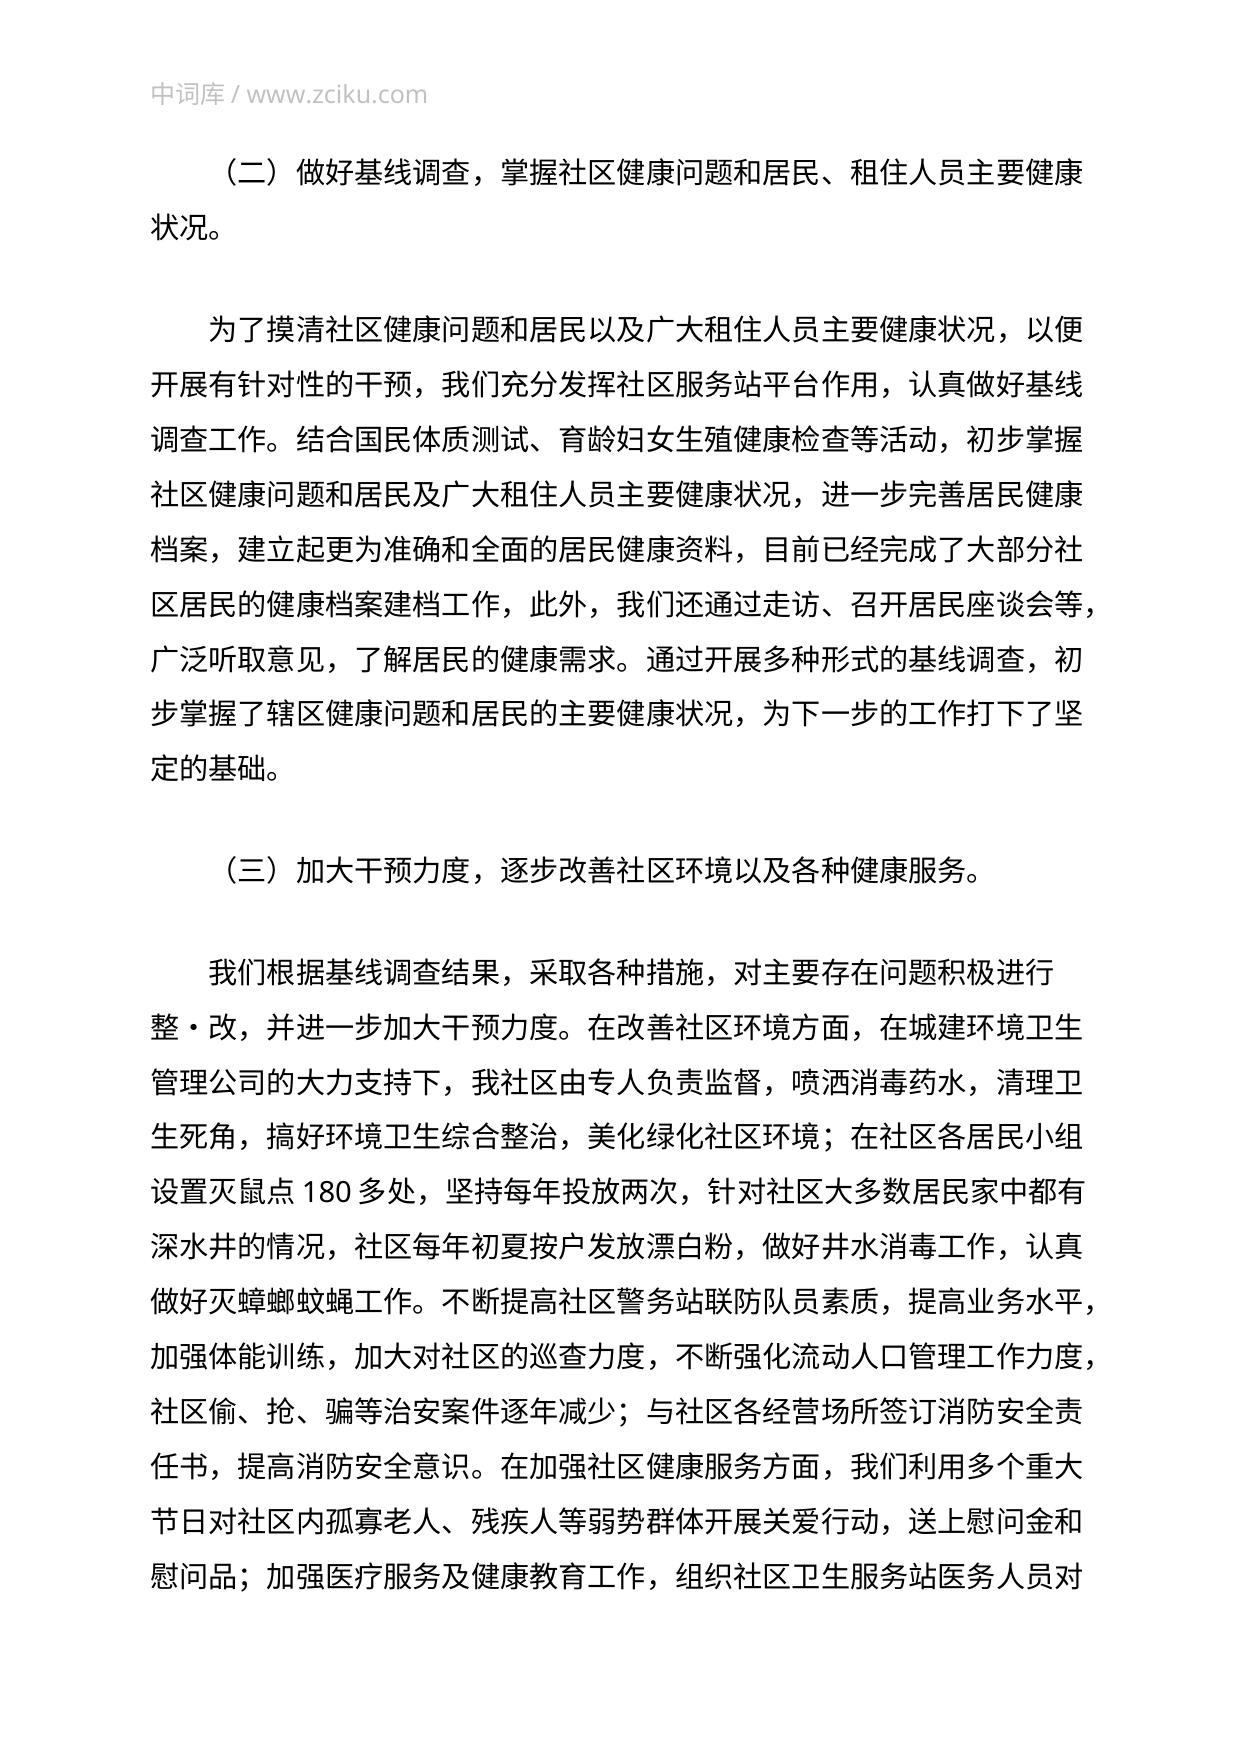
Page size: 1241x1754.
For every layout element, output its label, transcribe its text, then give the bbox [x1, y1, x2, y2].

text （二）做好基线调查，掌握社区健康问题和居民、租住人员主要健康状况。 [150, 150, 1090, 247]
text 为了摸清社区健康问题和居民以及广大租住人员主要健康状况，以便开展有针对性的干预，我们充分发挥社区服务站平台作用，认真做好基线调查工作。结合国民体质测试、育龄妇女生殖健康检查等活动，初步掌握社区健康问题和居民及广大租住人员主要健康状况，进一步完善居民健康档案，建立起更为准确和全面的居民健康资料，目前已经完成了大部分社区居民的健康档案建档工作，此外，我们还通过走访、召开居民座谈会等，广泛听取意见，了解居民的健康需求。通过开展多种形式的基线调查，初步掌握了辖区健康问题和居民的主要健康状况，为下一步的工作打下了坚定的基础。 [150, 307, 1090, 788]
text （三）加大干预力度，逐步改善社区环境以及各种健康服务。 [150, 848, 1090, 890]
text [150, 949, 1090, 1596]
